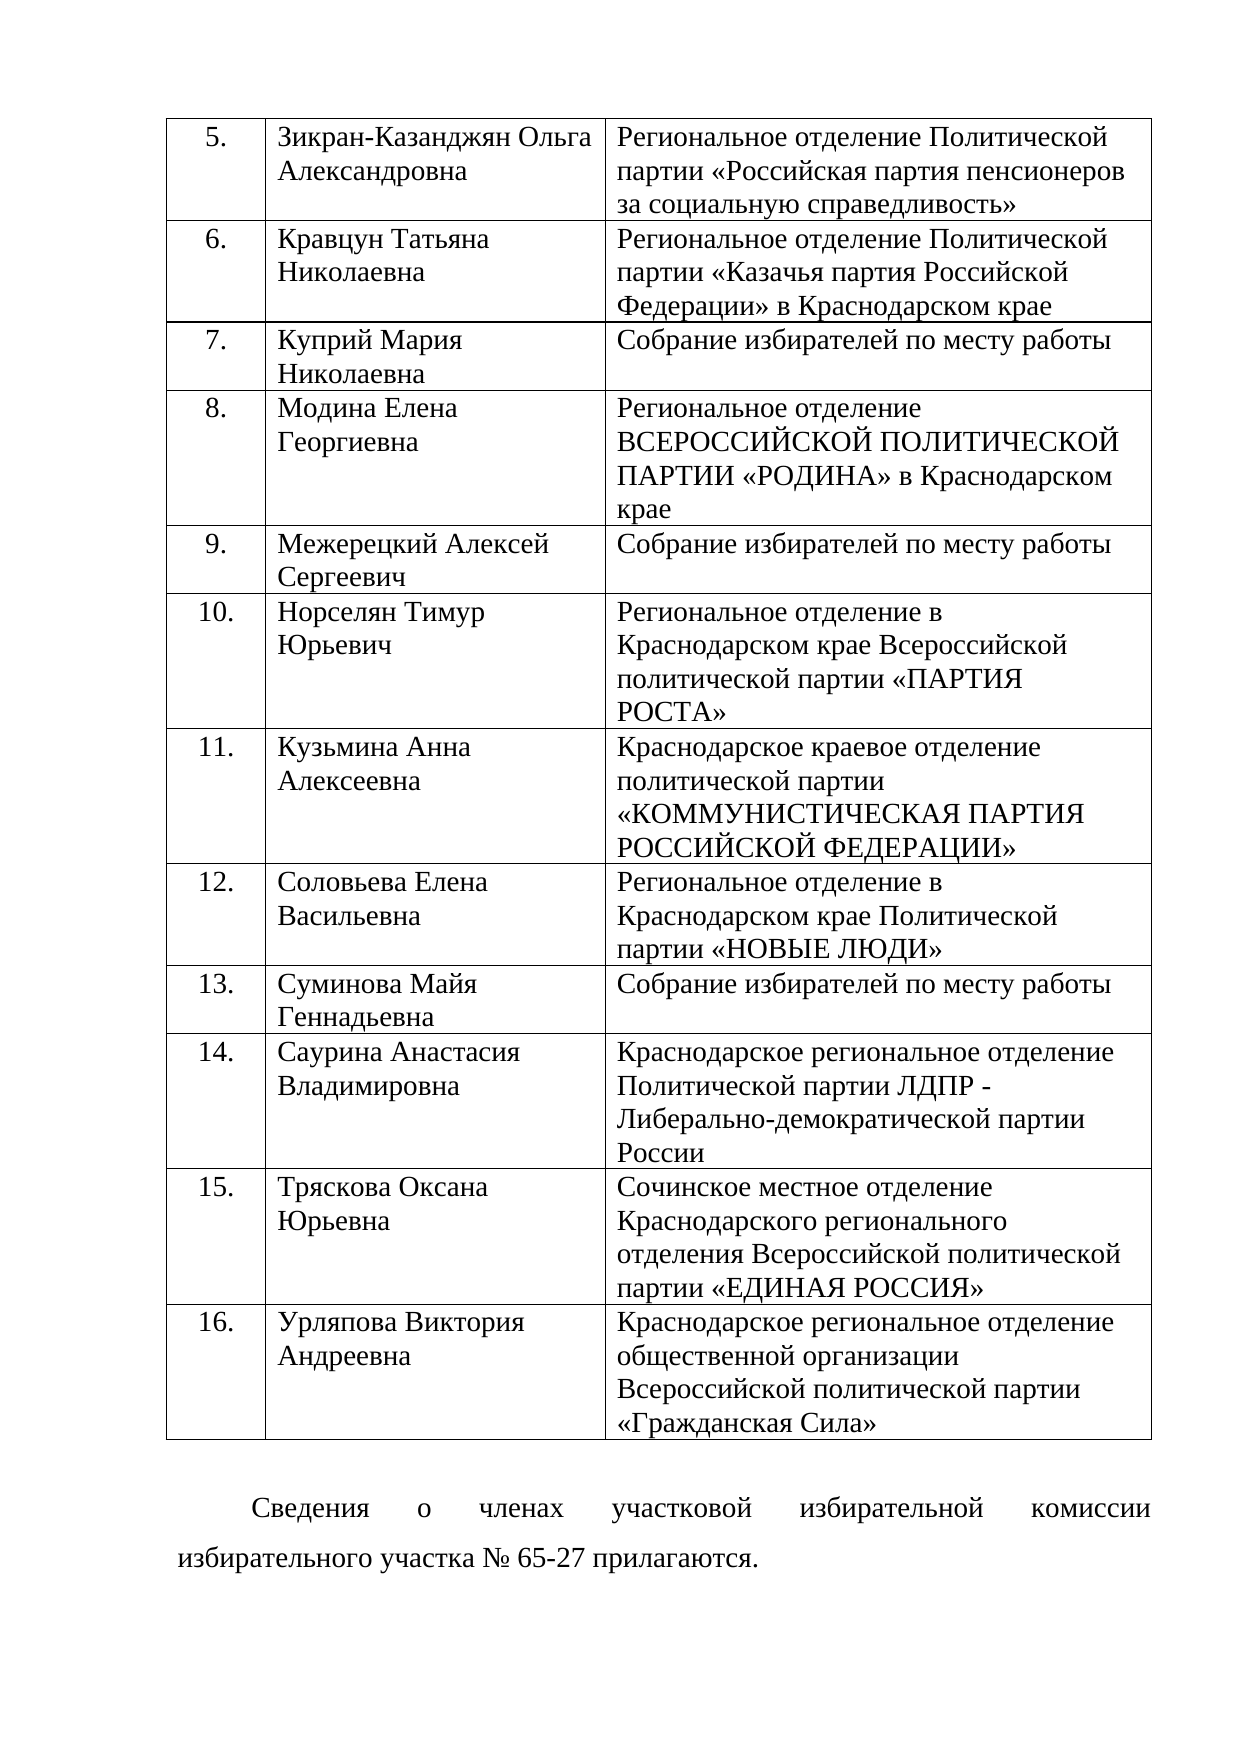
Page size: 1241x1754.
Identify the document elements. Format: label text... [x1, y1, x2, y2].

table_cell Зикран-Казанджян Ольга Александровна [266, 119, 605, 220]
table_cell Суминова Майя Геннадьевна [266, 966, 605, 1033]
table_cell 7. [167, 323, 265, 389]
table_cell Кравцун Татьяна Николаевна [266, 221, 605, 321]
table_cell Региональное отделение в Краснодарском крае Политической партии «НОВЫЕ ЛЮДИ» [606, 864, 1151, 965]
table_cell 5. [167, 119, 265, 220]
table_cell Межерецкий Алексей Сергеевич [266, 526, 605, 593]
table_cell Региональное отделение в Краснодарском крае Всероссийской политической партии «ПАРТИЯ РОСТА» [606, 594, 1151, 728]
table_cell Собрание избирателей по месту работы [606, 966, 1151, 1033]
table_cell Региональное отделение Политической партии «Российская партия пенсионеров за социальную справедливость» [606, 119, 1151, 220]
table_cell Краснодарское региональное отделение Политической партии ЛДПР - Либерально-демократической партии России [606, 1034, 1151, 1168]
table_cell Региональное отделение ВСЕРОССИЙСКОЙ ПОЛИТИЧЕСКОЙ ПАРТИИ «РОДИНА» в Краснодарском крае [606, 391, 1151, 525]
table_cell Модина Елена Георгиевна [266, 391, 605, 525]
table_cell Сочинское местное отделение Краснодарского регионального отделения Всероссийской политической партии «ЕДИНАЯ РОССИЯ» [606, 1169, 1151, 1303]
table_cell 13. [167, 966, 265, 1033]
table_cell Куприй Мария Николаевна [266, 323, 605, 389]
table_cell 15. [167, 1169, 265, 1303]
table_cell Соловьева Елена Васильевна [266, 864, 605, 965]
table_cell 12. [167, 864, 265, 965]
table_cell 6. [167, 221, 265, 321]
text Сведения о членах участковой избирательной комиссии избирательного участка № 65-27 прилагаются. [177, 1490, 1152, 1574]
table_cell Собрание избирателей по месту работы [606, 323, 1151, 389]
table_cell Краснодарское краевое отделение политической партии «КОММУНИСТИЧЕСКАЯ ПАРТИЯ РОССИЙСКОЙ ФЕДЕРАЦИИ» [606, 729, 1151, 863]
table_cell 11. [167, 729, 265, 863]
table_cell Региональное отделение Политической партии «Казачья партия Российской Федерации» в Краснодарском крае [606, 221, 1151, 321]
table_cell 9. [167, 526, 265, 593]
table_cell 8. [167, 391, 265, 525]
table_cell Норселян Тимур Юрьевич [266, 594, 605, 728]
table_cell 16. [167, 1305, 265, 1439]
table_cell Урляпова Виктория Андреевна [266, 1305, 605, 1439]
table_cell Собрание избирателей по месту работы [606, 526, 1151, 593]
table_cell 14. [167, 1034, 265, 1168]
table_cell Краснодарское региональное отделение общественной организации Всероссийской политической партии «Гражданская Сила» [606, 1305, 1151, 1439]
table_cell Саурина Анастасия Владимировна [266, 1034, 605, 1168]
table_cell 10. [167, 594, 265, 728]
table_cell Тряскова Оксана Юрьевна [266, 1169, 605, 1303]
table_cell Кузьмина Анна Алексеевна [266, 729, 605, 863]
